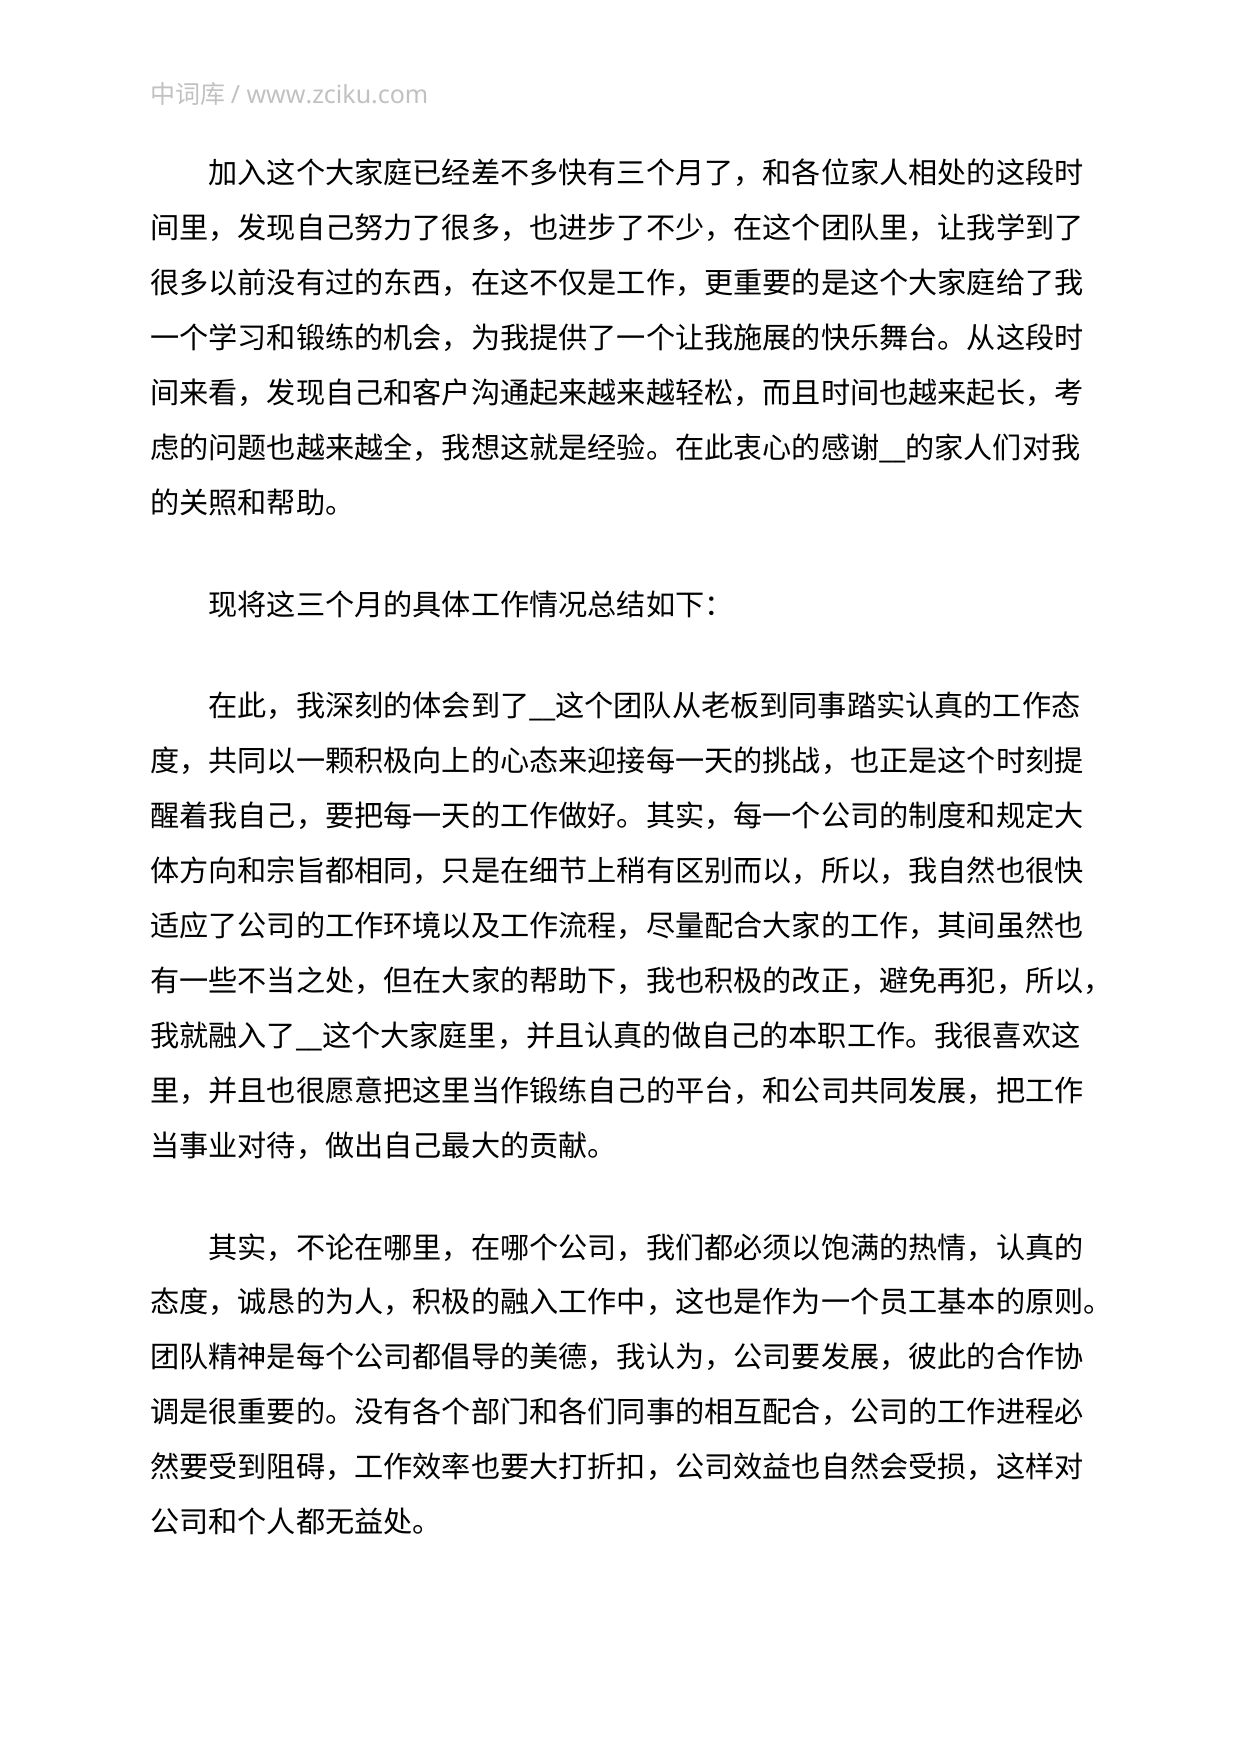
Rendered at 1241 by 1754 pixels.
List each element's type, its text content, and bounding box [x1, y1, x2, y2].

text 在此，我深刻的体会到了__这个团队从老板到同事踏实认真的工作态度，共同以一颗积极向上的心态来迎接每一天的挑战，也正是这个时刻提醒着我自己，要把每一天的工作做好。其实，每一个公司的制度和规定大体方向和宗旨都相同，只是在细节上稍有区别而以，所以，我自然也很快适应了公司的工作环境以及工作流程，尽量配合大家的工作，其间虽然也有一些不当之处，但在大家的帮助下，我也积极的改正，避免再犯，所以，我就融入了__这个大家庭里，并且认真的做自己的本职工作。我很喜欢这里，并且也很愿意把这里当作锻练自己的平台，和公司共同发展，把工作当事业对待，做出自己最大的贡献。 [150, 683, 1090, 1165]
text 其实，不论在哪里，在哪个公司，我们都必须以饱满的热情，认真的态度，诚恳的为人，积极的融入工作中，这也是作为一个员工基本的原则。团队精神是每个公司都倡导的美德，我认为，公司要发展，彼此的合作协调是很重要的。没有各个部门和各们同事的相互配合，公司的工作进程必然要受到阻碍，工作效率也要大打折扣，公司效益也自然会受损，这样对公司和个人都无益处。 [150, 1224, 1090, 1541]
text 现将这三个月的具体工作情况总结如下： [150, 581, 1090, 623]
text 加入这个大家庭已经差不多快有三个月了，和各位家人相处的这段时间里，发现自己努力了很多，也进步了不少，在这个团队里，让我学到了很多以前没有过的东西，在这不仅是工作，更重要的是这个大家庭给了我一个学习和锻练的机会，为我提供了一个让我施展的快乐舞台。从这段时间来看，发现自己和客户沟通起来越来越轻松，而且时间也越来起长，考虑的问题也越来越全，我想这就是经验。在此衷心的感谢__的家人们对我的关照和帮助。 [150, 150, 1090, 522]
